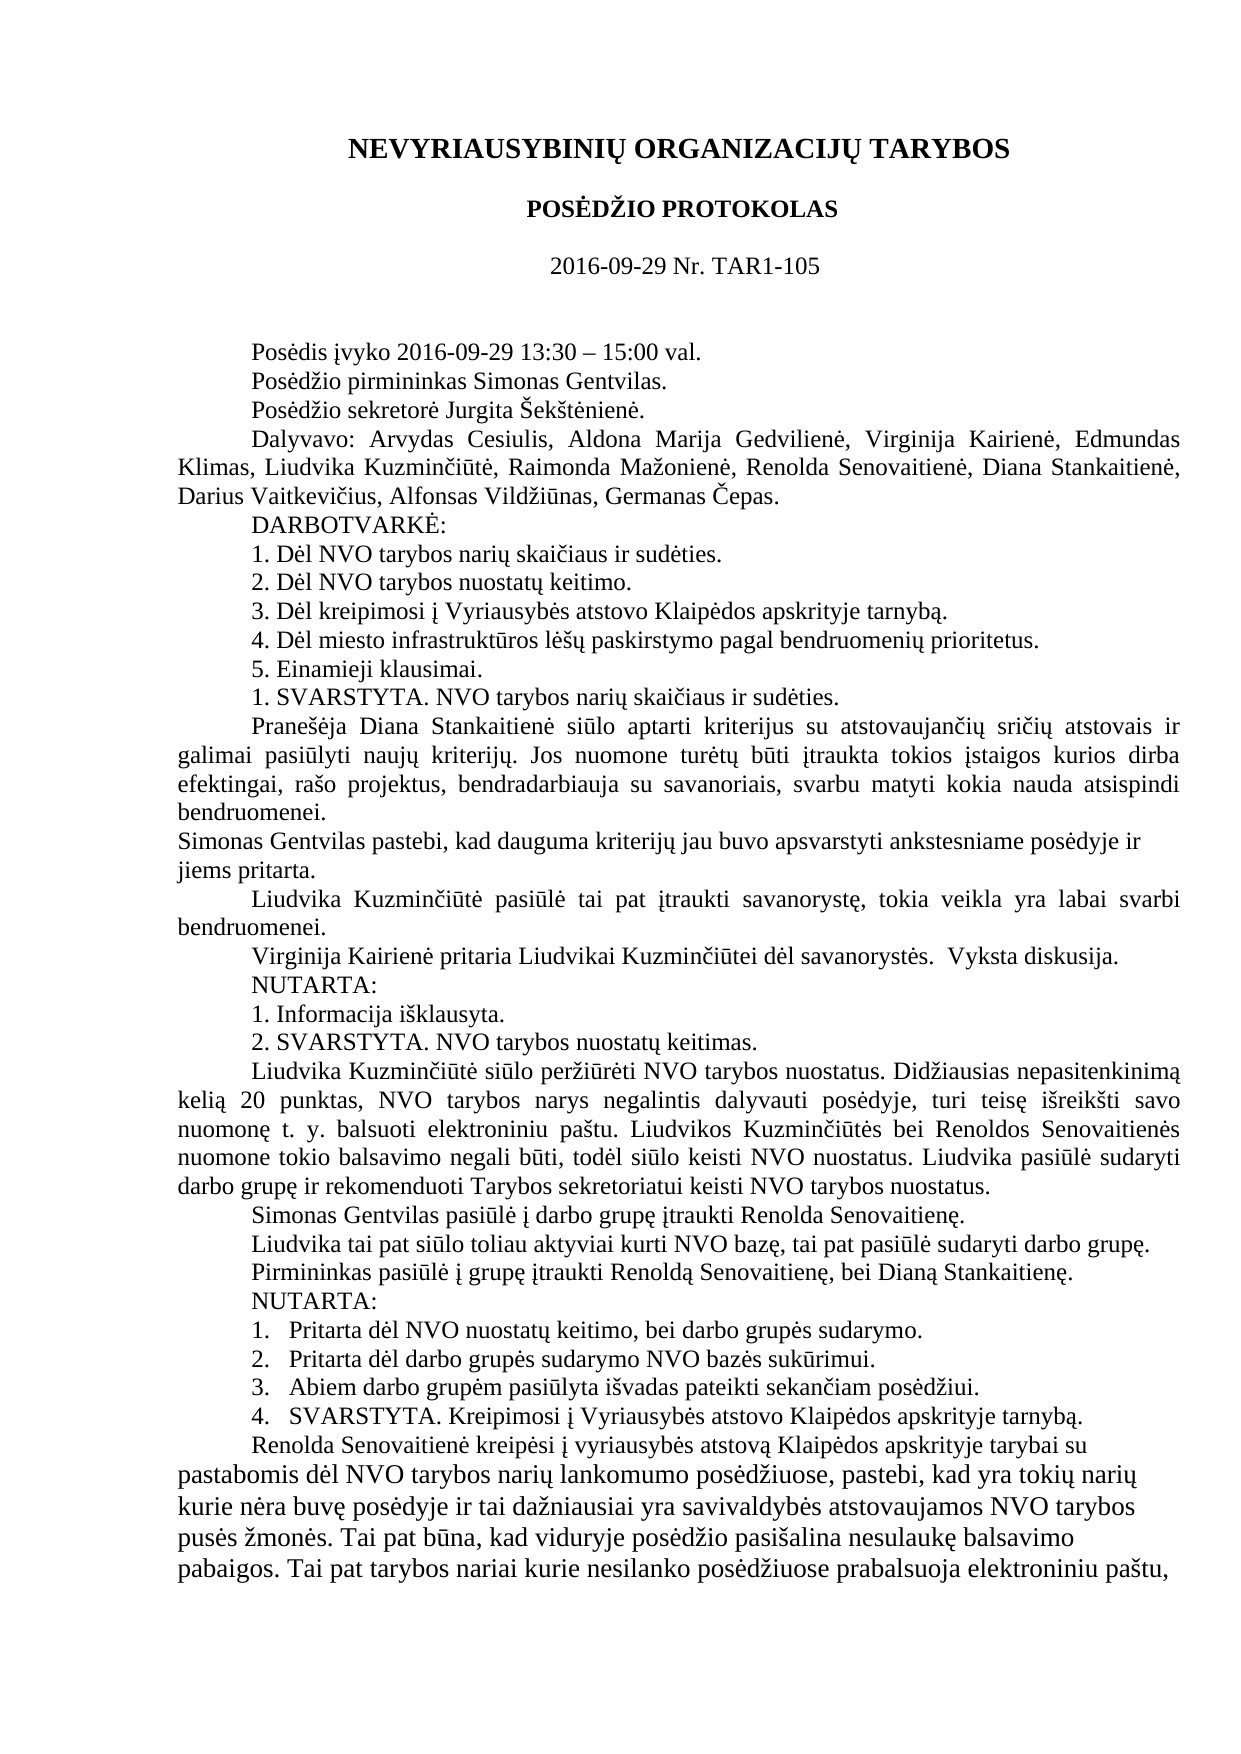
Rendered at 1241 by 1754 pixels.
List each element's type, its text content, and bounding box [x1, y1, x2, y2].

text 2. Dėl NVO tarybos nuostatų keitimo. [177, 567, 1181, 596]
list Pritarta dėl darbo grupės sudarymo NVO bazės sukūrimui. [251, 1344, 1181, 1372]
text 2. SVARSTYTA. NVO tarybos nuostatų keitimas. [177, 1027, 1181, 1056]
text 1. SVARSTYTA. NVO tarybos narių skaičiaus ir sudėties. [177, 682, 1181, 711]
text POSĖDŽIO PROTOKOLAS [177, 194, 1181, 222]
text Pranešėja Diana Stankaitienė siūlo aptarti kriterijus su atstovaujančių sričių atstovais ir galimai pasiūlyti naujų kriterijų. Jos nuomone turėtų būti įtraukta tokios įstaigos kurios dirba efektingai, rašo projektus, bendradarbiauja su savanoriais, svarbu matyti kokia nauda atsispindi bendruomenei. [177, 711, 1181, 826]
list SVARSTYTA. Kreipimosi į Vyriausybės atstovo Klaipėdos apskrityje tarnybą. [251, 1401, 1181, 1430]
text Simonas Gentvilas pastebi, kad dauguma kriterijų jau buvo apsvarstyti ankstesniame posėdyje ir jiems pritarta. [177, 826, 1181, 884]
text Dalyvavo: Arvydas Cesiulis, Aldona Marija Gedvilienė, Virginija Kairienė, Edmundas Klimas, Liudvika Kuzminčiūtė, Raimonda Mažonienė, Renolda Senovaitienė, Diana Stankaitienė, Darius Vaitkevičius, Alfonsas Vildžiūnas, Germanas Čepas. [177, 424, 1181, 510]
list Pritarta dėl NVO nuostatų keitimo, bei darbo grupės sudarymo. [251, 1315, 1181, 1344]
text 3. Dėl kreipimosi į Vyriausybės atstovo Klaipėdos apskrityje tarnybą. [177, 596, 1181, 625]
text Simonas Gentvilas pasiūlė į darbo grupę įtraukti Renolda Senovaitienę. [177, 1200, 1181, 1229]
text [177, 1430, 1181, 1583]
list Abiem darbo grupėm pasiūlyta išvadas pateikti sekančiam posėdžiui. [251, 1372, 1181, 1401]
text Posėdis įvyko 2016-09-29 13:30 – 15:00 val. [177, 337, 1181, 366]
text 1. Informacija išklausyta. [177, 999, 1181, 1027]
text 2016-09-29 Nr. TAR1-105 [188, 251, 1181, 280]
text DARBOTVARKĖ: [177, 510, 1181, 539]
text NUTARTA: [177, 970, 1181, 999]
text 1. Dėl NVO tarybos narių skaičiaus ir sudėties. [177, 539, 1181, 567]
text Liudvika Kuzminčiūtė pasiūlė tai pat įtraukti savanorystę, tokia veikla yra labai svarbi bendruomenei. [177, 884, 1181, 941]
text Virginija Kairienė pritaria Liudvikai Kuzminčiūtei dėl savanorystės. Vyksta diskusija. [177, 941, 1181, 970]
text NEVYRIAUSYBINIŲ ORGANIZACIJŲ TARYBOS [177, 131, 1181, 165]
text Liudvika Kuzminčiūtė siūlo peržiūrėti NVO tarybos nuostatus. Didžiausias nepasitenkinimą kelią 20 punktas, NVO tarybos narys negalintis dalyvauti posėdyje, turi teisę išreikšti savo nuomonę t. y. balsuoti elektroniniu paštu. Liudvikos Kuzminčiūtės bei Renoldos Senovaitienės nuomone tokio balsavimo negali būti, todėl siūlo keisti NVO nuostatus. Liudvika pasiūlė sudaryti darbo grupę ir rekomenduoti Tarybos sekretoriatui keisti NVO tarybos nuostatus. [177, 1056, 1181, 1200]
text 4. Dėl miesto infrastruktūros lėšų paskirstymo pagal bendruomenių prioritetus. [177, 625, 1181, 654]
text NUTARTA: [177, 1286, 1181, 1315]
text Pirmininkas pasiūlė į grupę įtraukti Renoldą Senovaitienę, bei Dianą Stankaitienę. [177, 1257, 1181, 1286]
text 5. Einamieji klausimai. [177, 654, 1181, 682]
text Posėdžio pirmininkas Simonas Gentvilas. [177, 366, 1181, 395]
text Liudvika tai pat siūlo toliau aktyviai kurti NVO bazę, tai pat pasiūlė sudaryti darbo grupę. [177, 1229, 1181, 1257]
text Posėdžio sekretorė Jurgita Šekštėnienė. [177, 395, 1181, 424]
